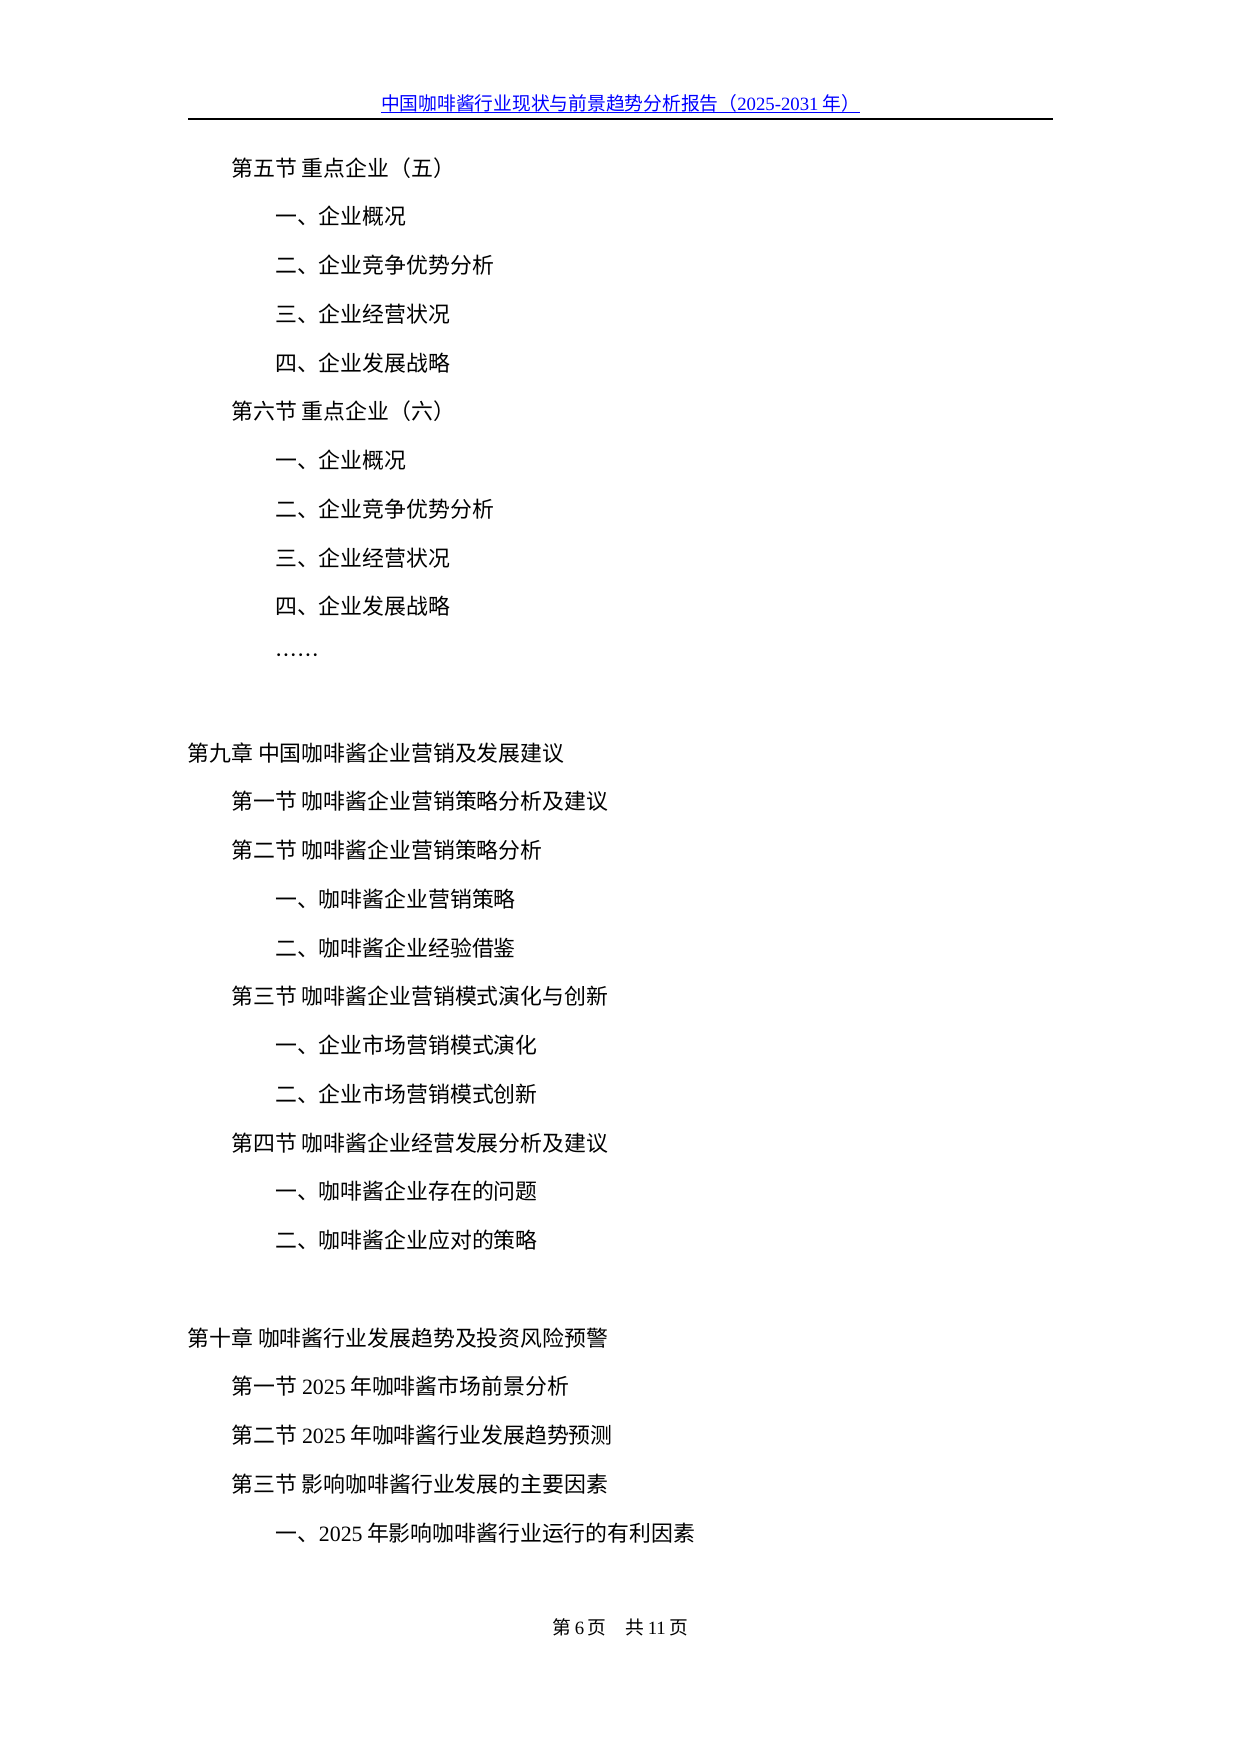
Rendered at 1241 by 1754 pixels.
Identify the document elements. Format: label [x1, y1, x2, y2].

text [187, 150, 1053, 1548]
